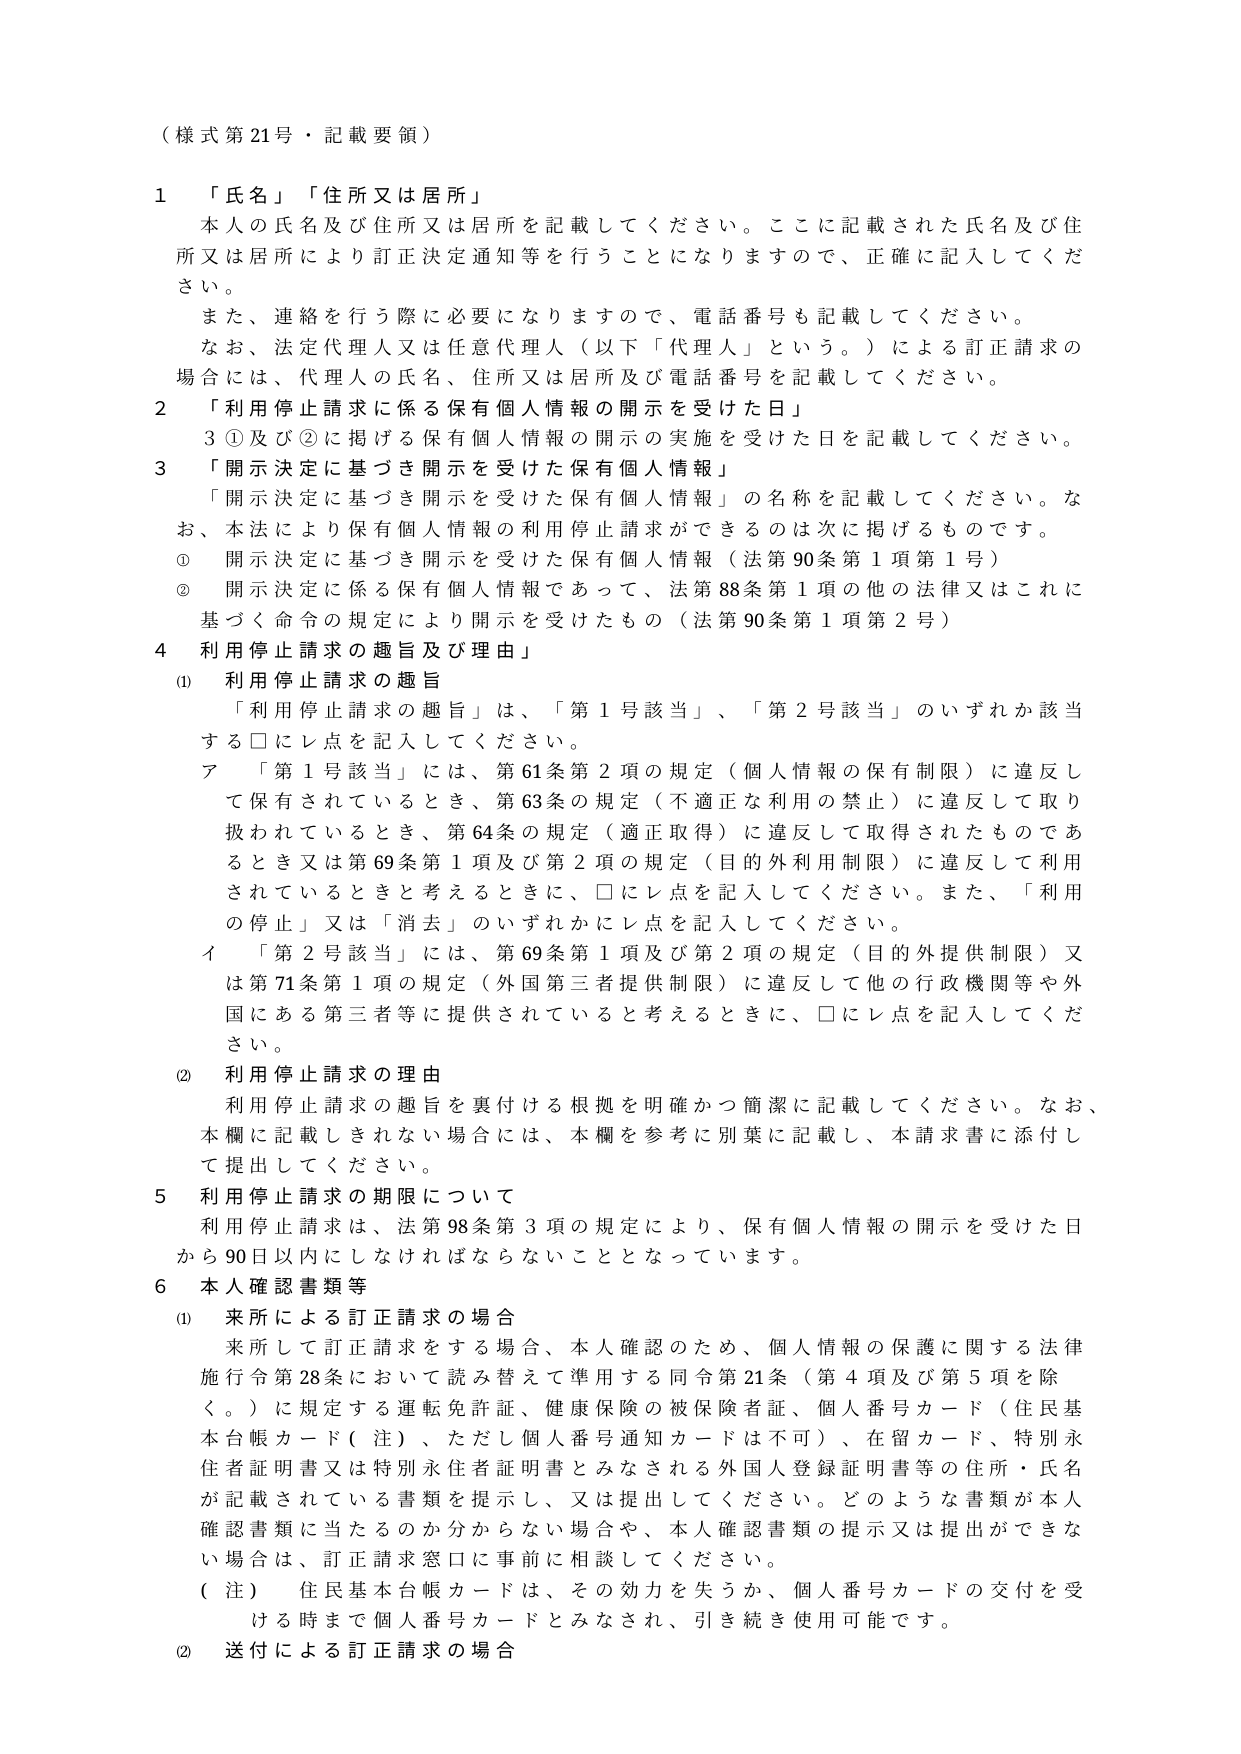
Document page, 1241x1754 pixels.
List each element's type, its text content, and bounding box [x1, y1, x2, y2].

text ① 開示決定に基づき開示を受けた保有個人情報（法第90条第１項第１号） [173, 543, 1089, 573]
text ６ 本人確認書類等 [151, 1271, 1089, 1301]
text 来所して訂正請求をする場合、本人確認のため、個人情報の保護に関する法律施行令第28条において読み替えて準用する同令第21条（第４項及び第５項を除く。）に規定する運転免許証、健康保険の被保険者証、個人番号カード（住民基本台帳カード(注)、ただし個人番号通知カードは不可）、在留カード、特別永住者証明書又は特別永住者証明書とみなされる外国人登録証明書等の住所・氏名が記載されている書類を提示し、又は提出してください。どのような書類が本人確認書類に当たるのか分からない場合や、本人確認書類の提示又は提出ができない場合は、訂正請求窓口に事前に相談してください。 [197, 1331, 1089, 1574]
text ⑴ 来所による訂正請求の場合 [176, 1301, 1089, 1331]
text ⑴ 利用停止請求の趣旨 [176, 664, 1089, 695]
text １ 「氏名」「住所又は居所」 [151, 179, 1089, 210]
text ⑵ 利用停止請求の理由 [176, 1058, 1089, 1089]
text ５ 利用停止請求の期限について [151, 1180, 1089, 1210]
text 利用停止請求は、法第98条第３項の規定により、保有個人情報の開示を受けた日から90日以内にしなければならないこととなっています。 [173, 1210, 1089, 1271]
text ４ 利用停止請求の趣旨及び理由」 [151, 634, 1089, 664]
text （様式第21号・記載要領） [151, 119, 1089, 149]
text ３ 「開示決定に基づき開示を受けた保有個人情報」 [151, 452, 1089, 482]
text ⑵ 送付による訂正請求の場合 [173, 1634, 1089, 1665]
text 「利用停止請求の趣旨」は、「第１号該当」、「第２号該当」のいずれか該当する□にレ点を記入してください。 [194, 695, 1104, 755]
text なお、法定代理人又は任意代理人（以下「代理人」という。）による訂正請求の場合には、代理人の氏名、住所又は居所及び電話番号を記載してください。 [173, 331, 1089, 392]
text また、連絡を行う際に必要になりますので、電話番号も記載してください。 [173, 301, 1089, 331]
text ３①及び②に掲げる保有個人情報の開示の実施を受けた日を記載してください。 [173, 422, 1089, 452]
text 本人の氏名及び住所又は居所を記載してください。ここに記載された氏名及び住所又は居所により訂正決定通知等を行うことになりますので、正確に記入してください。 [173, 210, 1089, 301]
text 利用停止請求の趣旨を裏付ける根拠を明確かつ簡潔に記載してください。なお、本欄に記載しきれない場合には、本欄を参考に別葉に記載し、本請求書に添付して提出してください。 [194, 1089, 1089, 1180]
text ア 「第１号該当」には、第61条第２項の規定（個人情報の保有制限）に違反して保有されているとき、第63条の規定（不適正な利用の禁止）に違反して取り扱われているとき、第64条の規定（適正取得）に違反して取得されたものであるとき又は第69条第１項及び第２項の規定（目的外利用制限）に違反して利用されているときと考えるときに、□にレ点を記入してください。また、「利用の停止」又は「消去」のいずれかにレ点を記入してください。 [194, 755, 1089, 937]
text (注) 住民基本台帳カードは、その効力を失うか、個人番号カードの交付を受ける時まで個人番号カードとみなされ、引き続き使用可能です。 [194, 1574, 1089, 1634]
text ② 開示決定に係る保有個人情報であって、法第88条第１項の他の法律又はこれに基づく命令の規定により開示を受けたもの（法第90条第１項第２号） [173, 573, 1089, 634]
text イ 「第２号該当」には、第69条第１項及び第２項の規定（目的外提供制限）又は第71条第１項の規定（外国第三者提供制限）に違反して他の行政機関等や外国にある第三者等に提供されていると考えるときに、□にレ点を記入してください。 [194, 937, 1089, 1058]
text 「開示決定に基づき開示を受けた保有個人情報」の名称を記載してください。なお、本法により保有個人情報の利用停止請求ができるのは次に掲げるものです。 [173, 482, 1089, 543]
text ２ 「利用停止請求に係る保有個人情報の開示を受けた日」 [151, 392, 1089, 422]
